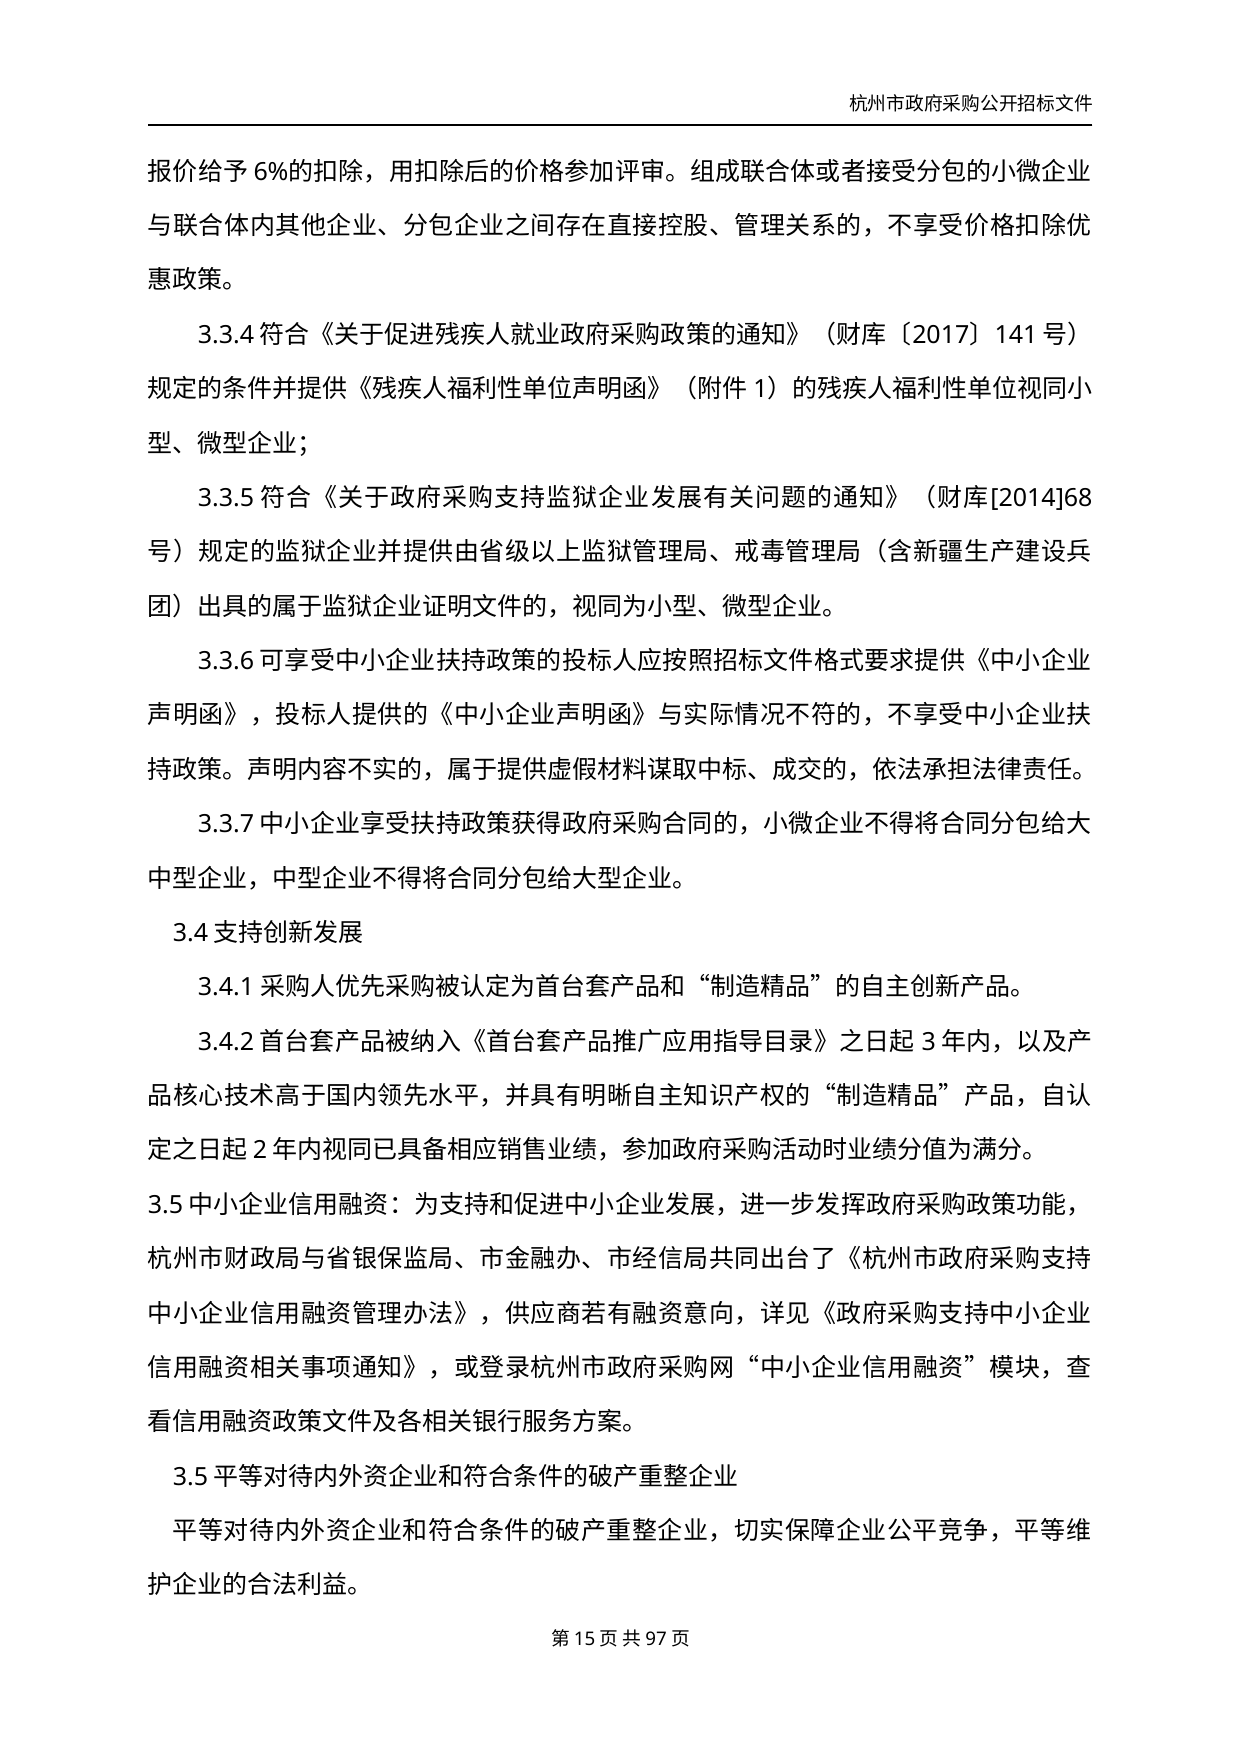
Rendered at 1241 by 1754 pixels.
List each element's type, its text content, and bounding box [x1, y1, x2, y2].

text 3.3.6可享受中小企业扶持政策的投标人应按照招标文件格式要求提供《中小企业声明函》，投标人提供的《中小企业声明函》与实际情况不符的，不享受中小企业扶持政策。声明内容不实的，属于提供虚假材料谋取中标、成交的，依法承担法律责任。 [148, 641, 1092, 786]
text 3.4.2首台套产品被纳入《首台套产品推广应用指导目录》之日起3年内，以及产品核心技术高于国内领先水平，并具有明晰自主知识产权的“制造精品”产品，自认定之日起2年内视同已具备相应销售业绩，参加政府采购活动时业绩分值为满分。 [148, 1021, 1092, 1166]
text 3.3.7中小企业享受扶持政策获得政府采购合同的，小微企业不得将合同分包给大中型企业，中型企业不得将合同分包给大型企业。 [148, 804, 1092, 894]
text 3.5中小企业信用融资：为支持和促进中小企业发展，进一步发挥政府采购政策功能，杭州市财政局与省银保监局、市金融办、市经信局共同出台了《杭州市政府采购支持中小企业信用融资管理办法》，供应商若有融资意向，详见《政府采购支持中小企业信用融资相关事项通知》，或登录杭州市政府采购网“中小企业信用融资”模块，查看信用融资政策文件及各相关银行服务方案。 [148, 1184, 1092, 1438]
text 3.4支持创新发展 [148, 912, 1092, 949]
text 3.5平等对待内外资企业和符合条件的破产重整企业 [148, 1456, 1092, 1492]
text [148, 151, 1092, 296]
text 3.3.5符合《关于政府采购支持监狱企业发展有关问题的通知》（财库[2014]68号）规定的监狱企业并提供由省级以上监狱管理局、戒毒管理局（含新疆生产建设兵团）出具的属于监狱企业证明文件的，视同为小型、微型企业。 [148, 477, 1092, 622]
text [148, 1511, 1092, 1601]
text 3.4.1 采购人优先采购被认定为首台套产品和“制造精品”的自主创新产品。 [148, 967, 1092, 1003]
text 3.3.4符合《关于促进残疾人就业政府采购政策的通知》（财库〔2017〕141号）规定的条件并提供《残疾人福利性单位声明函》（附件1）的残疾人福利性单位视同小型、微型企业； [148, 314, 1092, 459]
